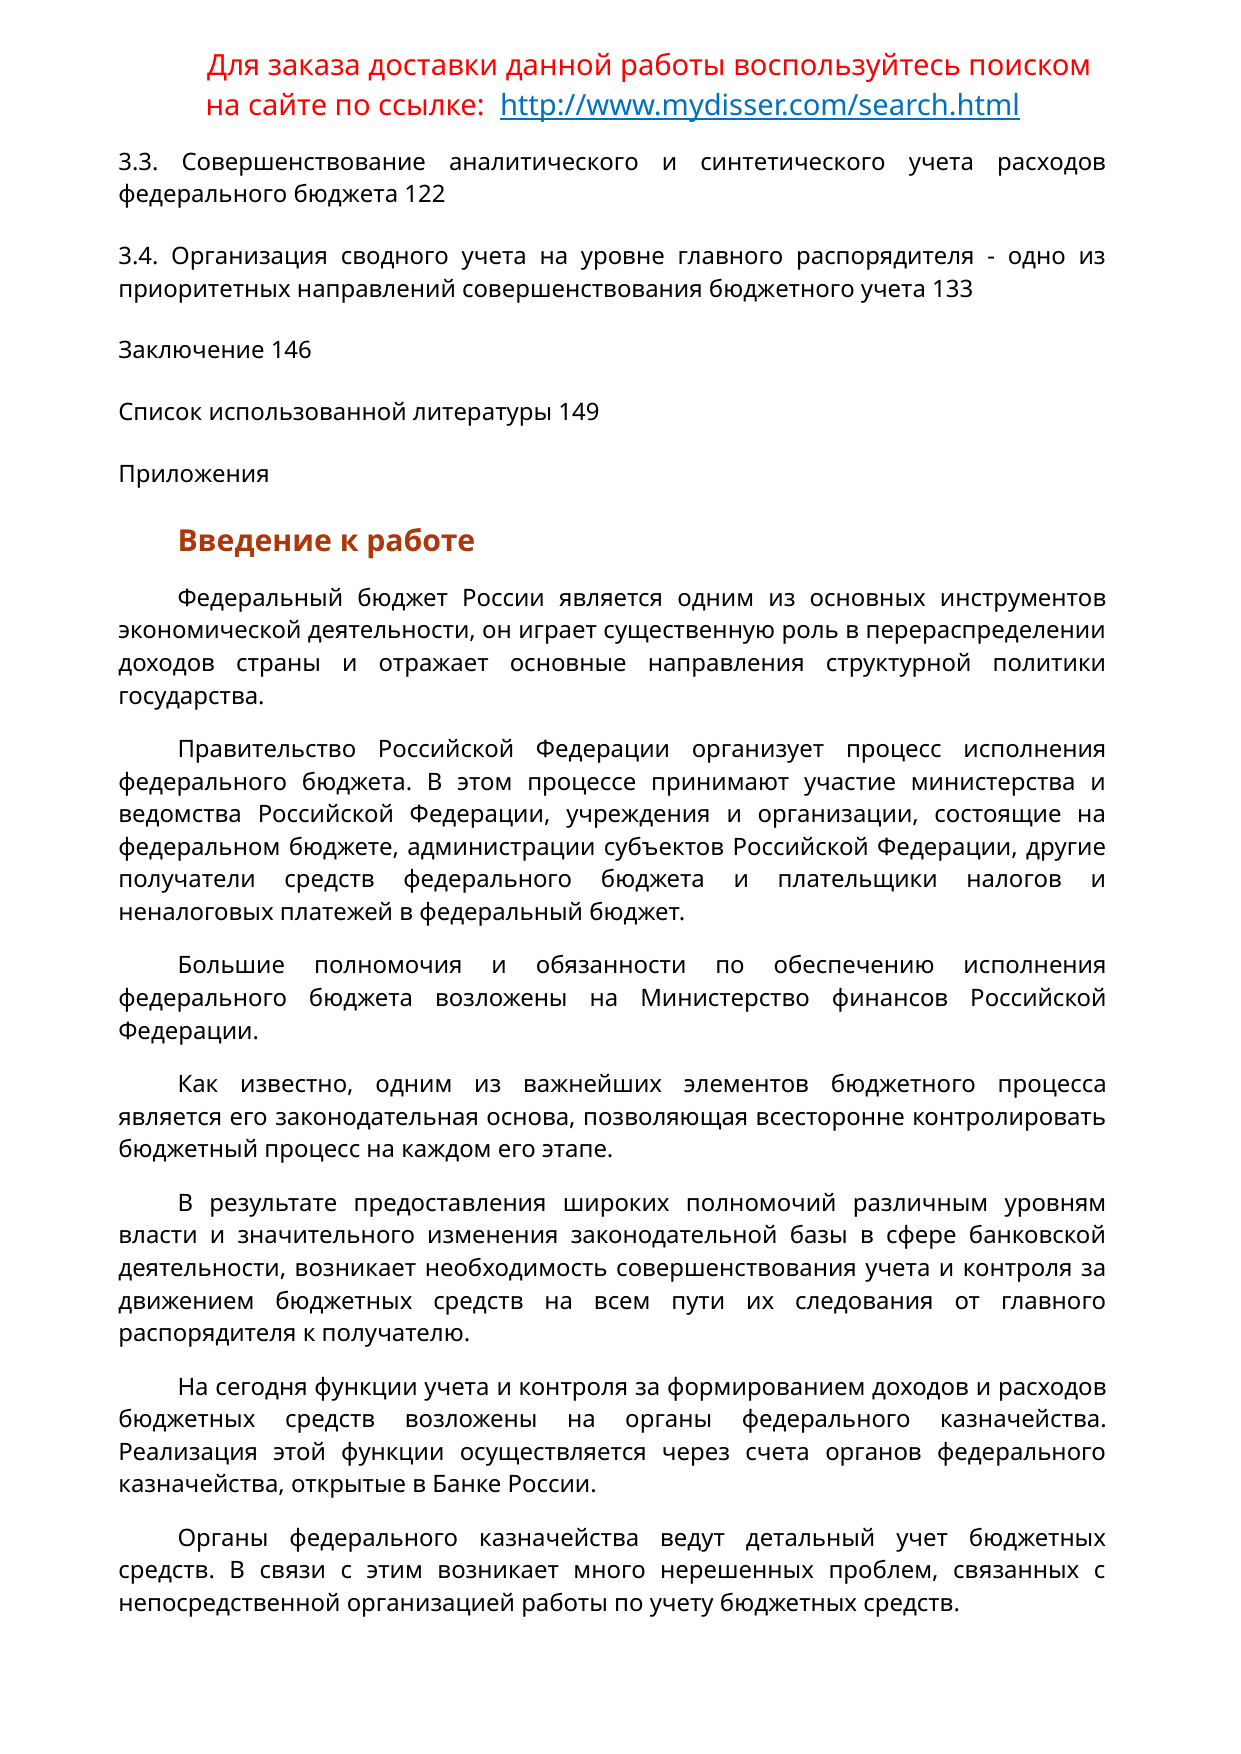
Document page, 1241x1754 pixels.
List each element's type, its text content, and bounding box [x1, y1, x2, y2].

text Приложения [118, 457, 1107, 489]
text 3.4. Организация сводного учета на уровне главного распорядителя - одно из приоритетных направлений совершенствования бюджетного учета 133 [118, 239, 1107, 304]
text Заключение 146 [118, 333, 1107, 366]
text Список использованной литературы 149 [118, 395, 1107, 428]
text 3.3. Совершенствование аналитического и синтетического учета расходов федерального бюджета 122 [118, 144, 1107, 210]
